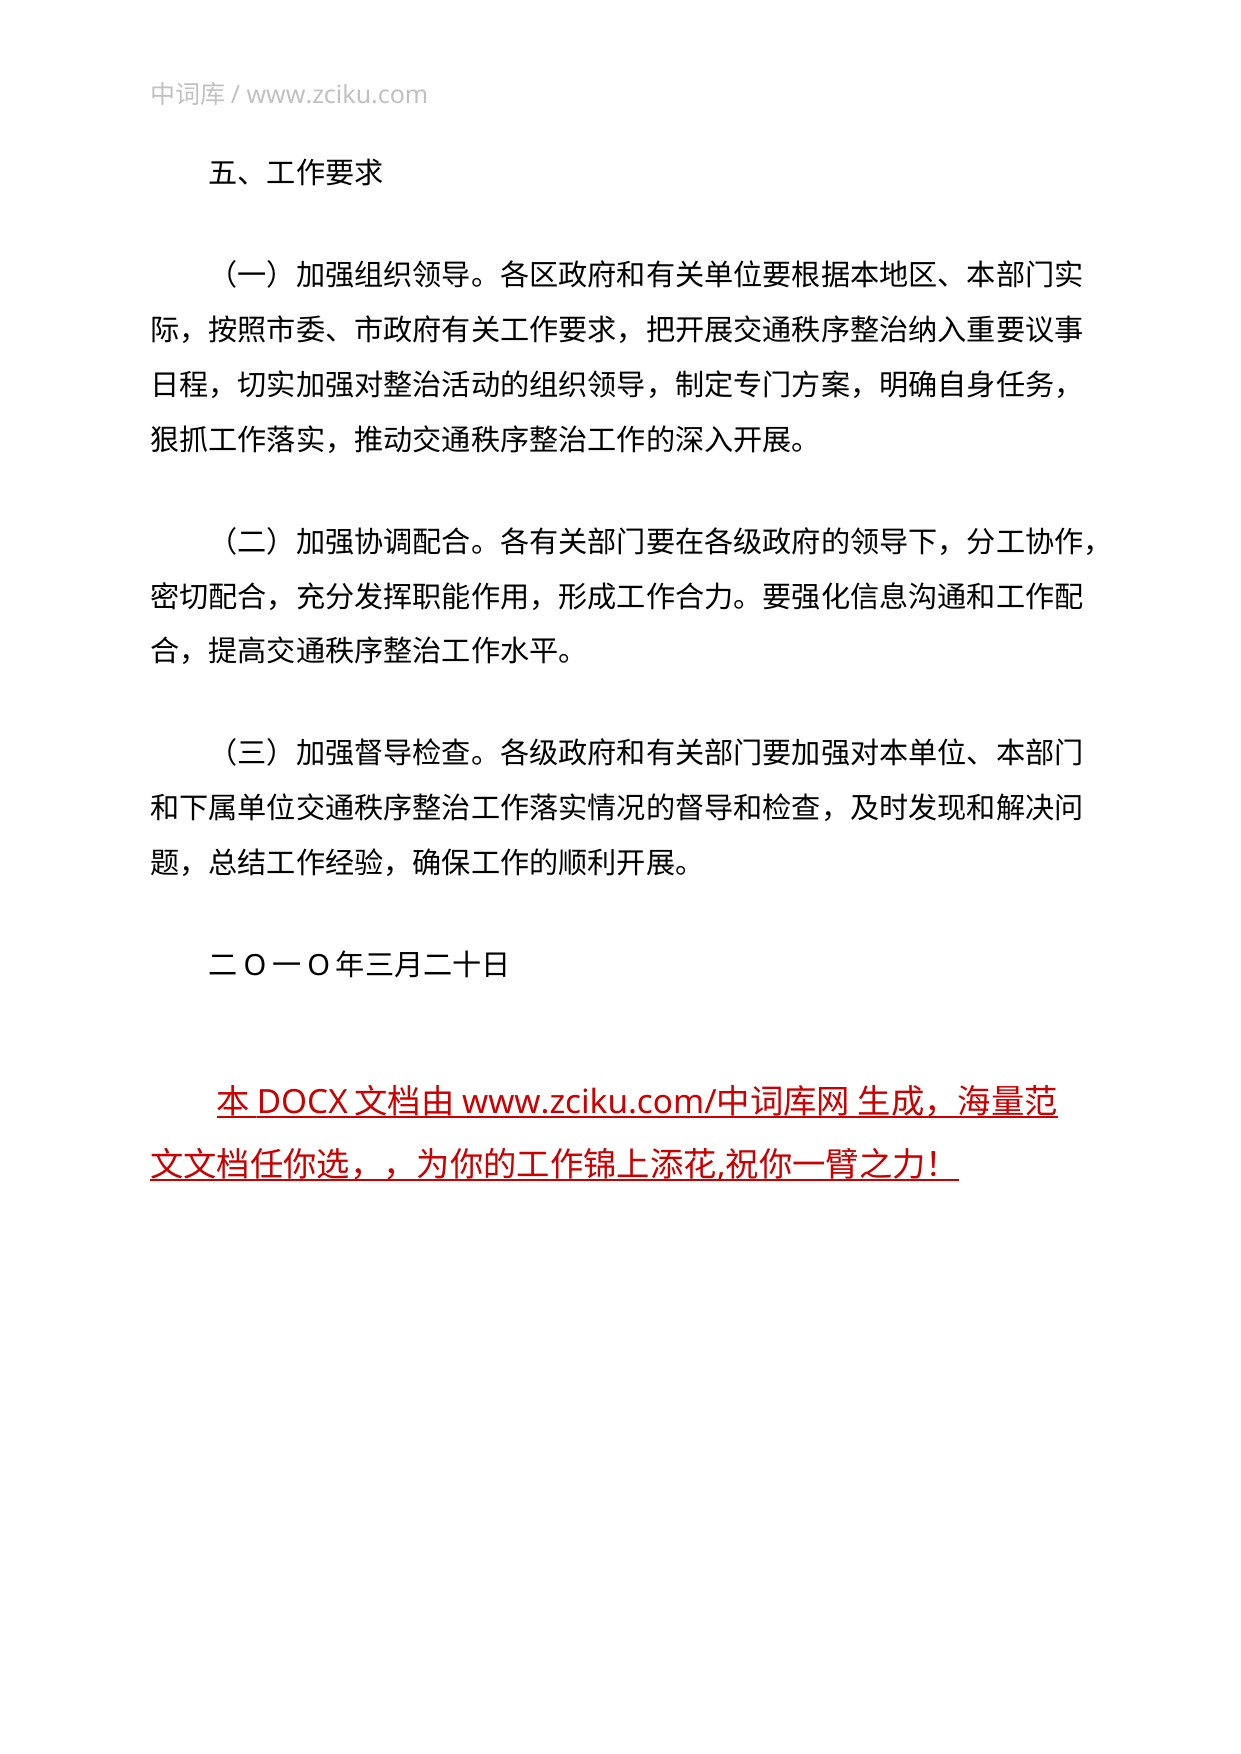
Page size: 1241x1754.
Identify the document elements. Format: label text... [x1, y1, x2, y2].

text （三）加强督导检查。各级政府和有关部门要加强对本单位、本部门和下属单位交通秩序整治工作落实情况的督导和检查，及时发现和解决问题，总结工作经验，确保工作的顺利开展。 [150, 730, 1090, 882]
text （一）加强组织领导。各区政府和有关单位要根据本地区、本部门实际，按照市委、市政府有关工作要求，把开展交通秩序整治纳入重要议事日程，切实加强对整治活动的组织领导，制定专门方案，明确自身任务，狠抓工作落实，推动交通秩序整治工作的深入开展。 [150, 252, 1090, 459]
text 二O一O年三月二十日 [150, 941, 1090, 984]
text （二）加强协调配合。各有关部门要在各级政府的领导下，分工协作，密切配合，充分发挥职能作用，形成工作合力。要强化信息沟通和工作配合，提高交通秩序整治工作水平。 [150, 518, 1090, 670]
text 本DOCX文档由 www.zciku.com/中词库网 生成，海量范文文档任你选，，为你的工作锦上添花,祝你一臂之力！ [150, 1074, 1090, 1186]
text 五、工作要求 [150, 150, 1090, 192]
